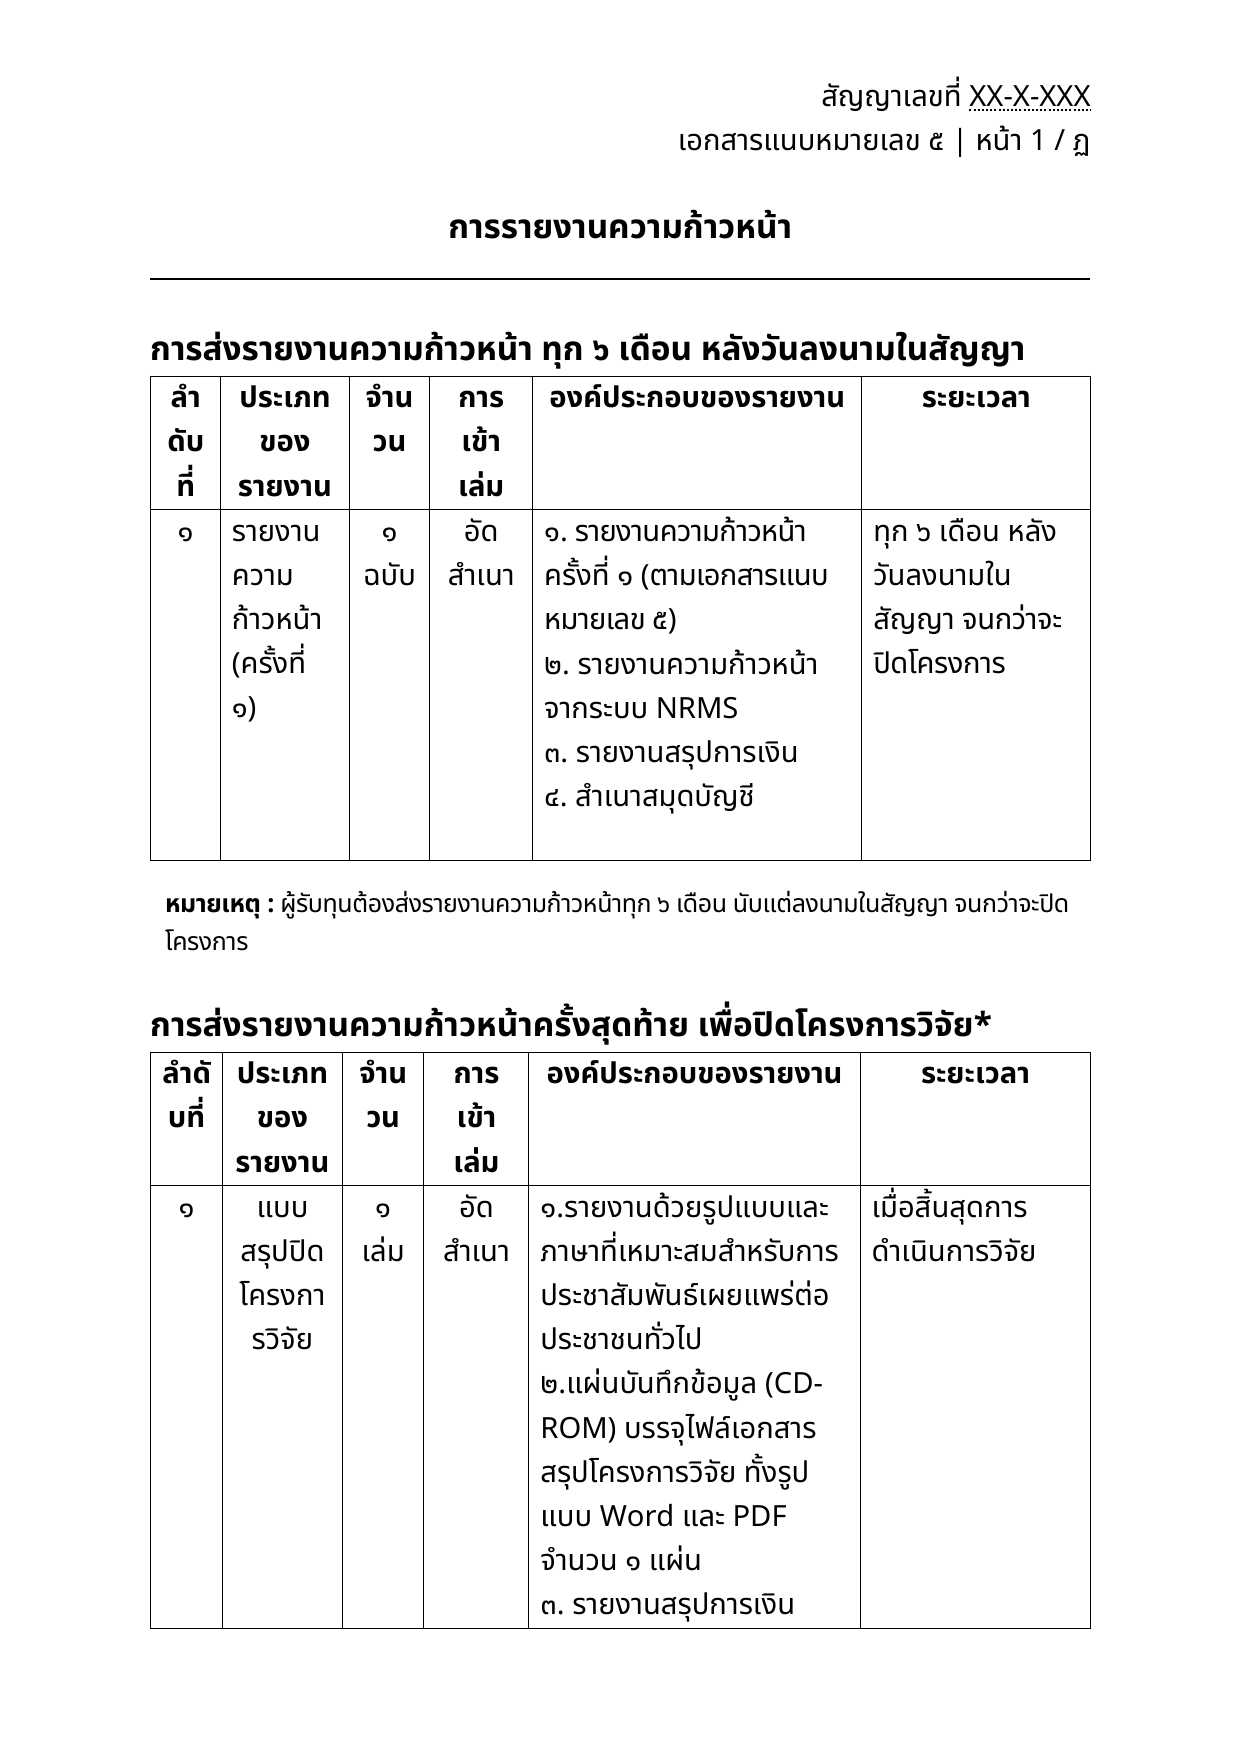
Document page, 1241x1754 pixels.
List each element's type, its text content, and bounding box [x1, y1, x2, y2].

text การส่งรายงานความก้าวหน้า ทุก ๖ เดือน หลังวันลงนามในสัญญา [150, 325, 1090, 376]
table_header จำนวน [350, 377, 429, 509]
table_cell ๑ เล่ม [343, 1186, 423, 1628]
table_header ลำดับที่ [151, 1053, 222, 1185]
table_header ประเภทของรายงาน [221, 377, 349, 509]
text การส่งรายงานความก้าวหน้าครั้งสุดท้าย เพื่อปิดโครงการวิจัย* [150, 1001, 1090, 1052]
table_header ประเภทของรายงาน [223, 1053, 342, 1185]
table_header ระยะเวลา [861, 1053, 1090, 1185]
text การรายงานความก้าวหน้า [150, 203, 1090, 254]
table_header การเข้าเล่ม [430, 377, 532, 509]
table_header จำนวน [343, 1053, 423, 1185]
table_header ลำดับที่ [151, 377, 220, 509]
table_header ระยะเวลา [862, 377, 1090, 509]
table_cell รายงานความก้าวหน้า (ครั้งที่ ๑) [221, 510, 349, 860]
table_header การเข้าเล่ม [424, 1053, 528, 1185]
table_cell ๑. รายงานความก้าวหน้า ครั้งที่ ๑ (ตามเอกสารแนบหมายเลข ๕) ๒. รายงานความก้าวหน้าจากระบบ NRMS ๓. รายงานสรุปการเงิน ๔. สำเนาสมุดบัญชี [533, 510, 861, 860]
table_cell เมื่อสิ้นสุดการดำเนินการวิจัย [861, 1186, 1090, 1628]
table_cell ๑ [151, 1186, 222, 1628]
table_header องค์ประกอบของรายงาน [529, 1053, 860, 1185]
table_cell อัดสำเนา [424, 1186, 528, 1628]
table_cell แบบสรุปปิดโครงการวิจัย [223, 1186, 342, 1628]
table_cell ๑ ฉบับ [350, 510, 429, 860]
table_header องค์ประกอบของรายงาน [533, 377, 861, 509]
table_cell ทุก ๖ เดือน หลังวันลงนามในสัญญา จนกว่าจะปิดโครงการ [862, 510, 1090, 860]
table_cell ๑ [151, 510, 220, 860]
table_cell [529, 1186, 860, 1628]
text หมายเหตุ : ผู้รับทุนต้องส่งรายงานความก้าวหน้าทุก ๖ เดือน นับแต่ลงนามในสัญญา จนกว่าจะปิดโครงการ [165, 886, 1090, 962]
table_cell อัดสำเนา [430, 510, 532, 860]
